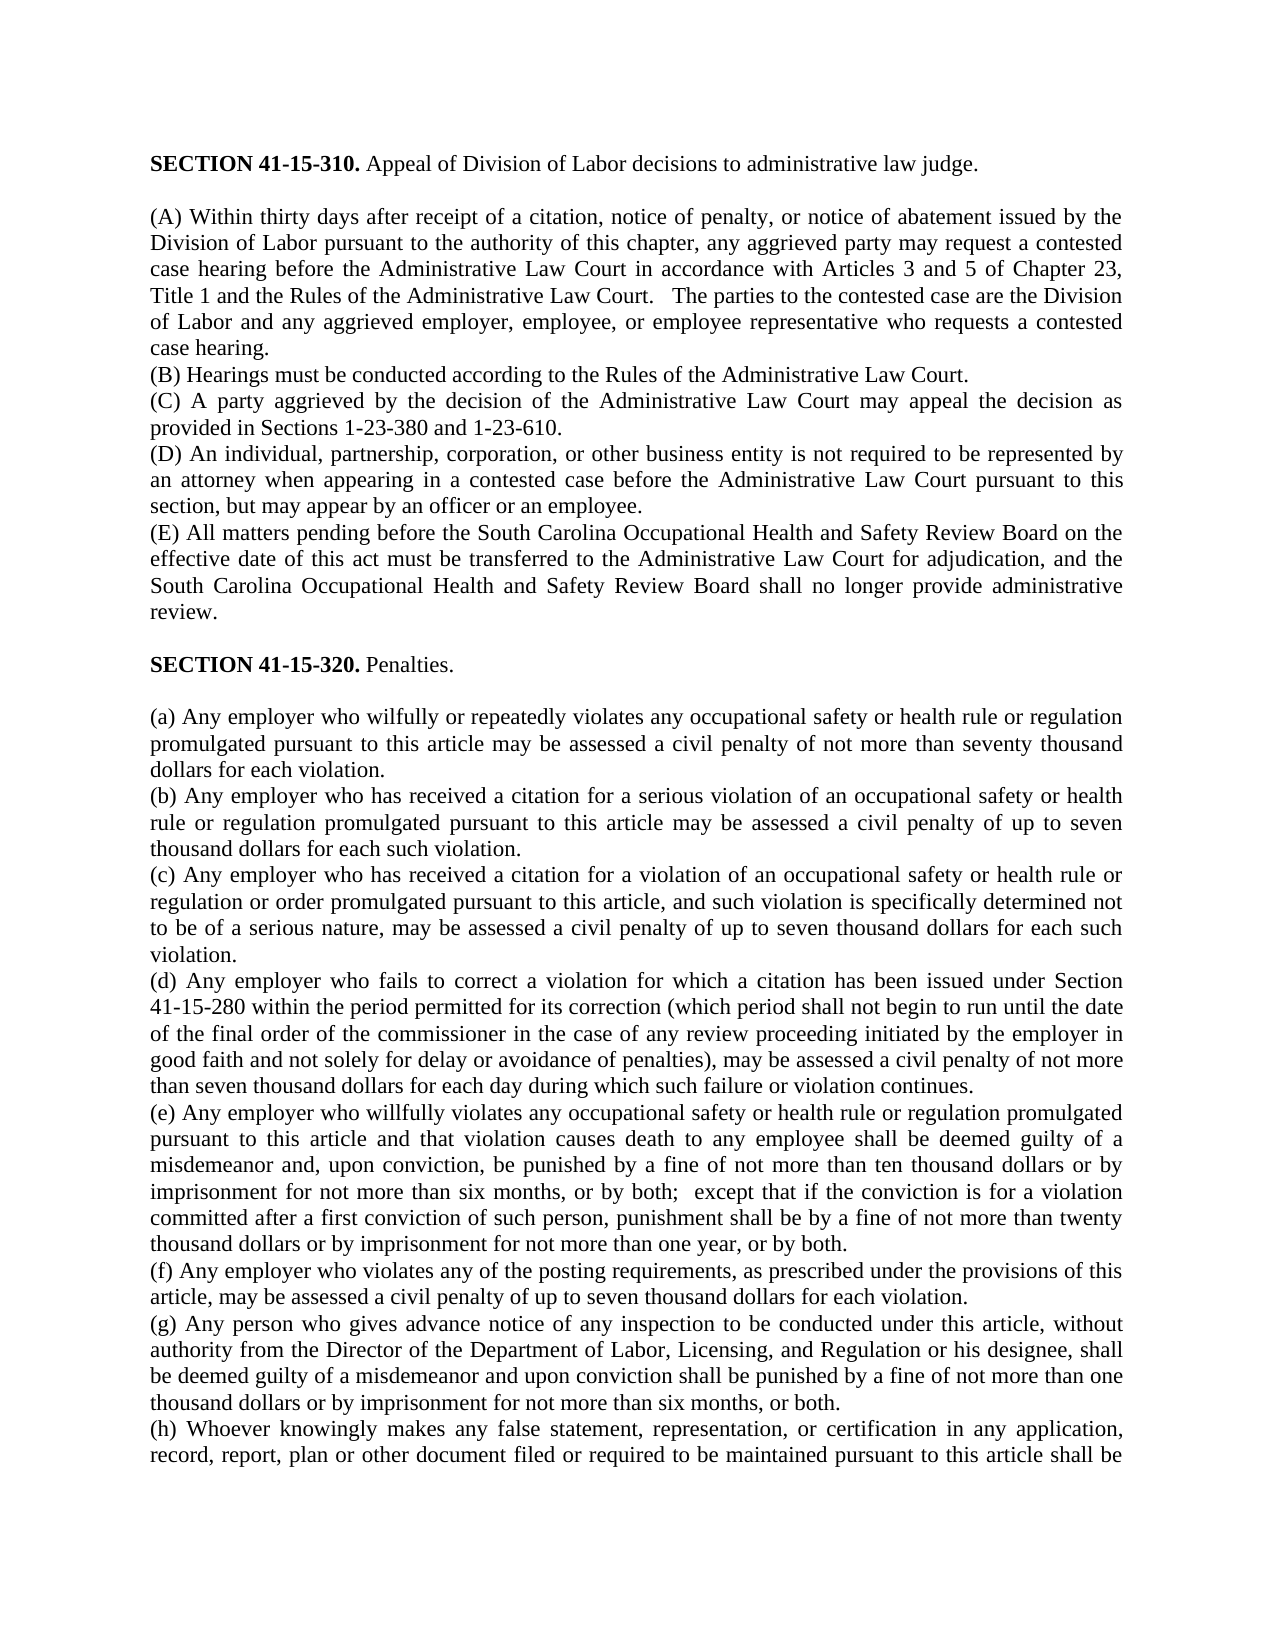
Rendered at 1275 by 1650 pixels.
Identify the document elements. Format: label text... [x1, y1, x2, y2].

text (g) Any person who gives advance notice of any inspection to be conducted under this article, without authority from the Director of the Department of Labor, Licensing, and Regulation or his designee, shall be deemed guilty of a misdemeanor and upon conviction shall be punished by a fine of not more than one thousand dollars or by imprisonment for not more than six months, or both. [150, 1309, 1125, 1415]
text (C) A party aggrieved by the decision of the Administrative Law Court may appeal the decision as provided in Sections 1-23-380 and 1-23-610. [150, 387, 1125, 440]
text (A) Within thirty days after receipt of a citation, notice of penalty, or notice of abatement issued by the Division of Labor pursuant to the authority of this chapter, any aggrieved party may request a contested case hearing before the Administrative Law Court in accordance with Articles 3 and 5 of Chapter 23, Title 1 and the Rules of the Administrative Law Court. The parties to the contested case are the Division of Labor and any aggrieved employer, employee, or employee representative who requests a contested case hearing. [150, 203, 1125, 361]
text (e) Any employer who willfully violates any occupational safety or health rule or regulation promulgated pursuant to this article and that violation causes death to any employee shall be deemed guilty of a misdemeanor and, upon conviction, be punished by a fine of not more than ten thousand dollars or by imprisonment for not more than six months, or by both; except that if the conviction is for a violation committed after a first conviction of such person, punishment shall be by a fine of not more than twenty thousand dollars or by imprisonment for not more than one year, or by both. [150, 1099, 1125, 1257]
text (d) Any employer who fails to correct a violation for which a citation has been issued under Section 41-15-280 within the period permitted for its correction (which period shall not begin to run until the date of the final order of the commissioner in the case of any review proceeding initiated by the employer in good faith and not solely for delay or avoidance of penalties), may be assessed a civil penalty of not more than seven thousand dollars for each day during which such failure or violation continues. [150, 967, 1125, 1099]
text SECTION 41-15-320. Penalties. [150, 651, 1125, 677]
text (b) Any employer who has received a citation for a serious violation of an occupational safety or health rule or regulation promulgated pursuant to this article may be assessed a civil penalty of up to seven thousand dollars for each such violation. [150, 782, 1125, 862]
text (E) All matters pending before the South Carolina Occupational Health and Safety Review Board on the effective date of this act must be transferred to the Administrative Law Court for adjudication, and the South Carolina Occupational Health and Safety Review Board shall no longer provide administrative review. [150, 519, 1125, 624]
text SECTION 41-15-310. Appeal of Division of Labor decisions to administrative law judge. [150, 150, 1125, 176]
text (a) Any employer who wilfully or repeatedly violates any occupational safety or health rule or regulation promulgated pursuant to this article may be assessed a civil penalty of not more than seventy thousand dollars for each violation. [150, 703, 1125, 782]
text (B) Hearings must be conducted according to the Rules of the Administrative Law Court. [150, 361, 1125, 387]
text (f) Any employer who violates any of the posting requirements, as prescribed under the provisions of this article, may be assessed a civil penalty of up to seven thousand dollars for each violation. [150, 1257, 1125, 1309]
text (D) An individual, partnership, corporation, or other business entity is not required to be represented by an attorney when appearing in a contested case before the Administrative Law Court pursuant to this section, but may appear by an officer or an employee. [150, 440, 1125, 519]
text (c) Any employer who has received a citation for a violation of an occupational safety or health rule or regulation or order promulgated pursuant to this article, and such violation is specifically determined not to be of a serious nature, may be assessed a civil penalty of up to seven thousand dollars for each such violation. [150, 862, 1125, 967]
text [150, 1415, 1125, 1468]
